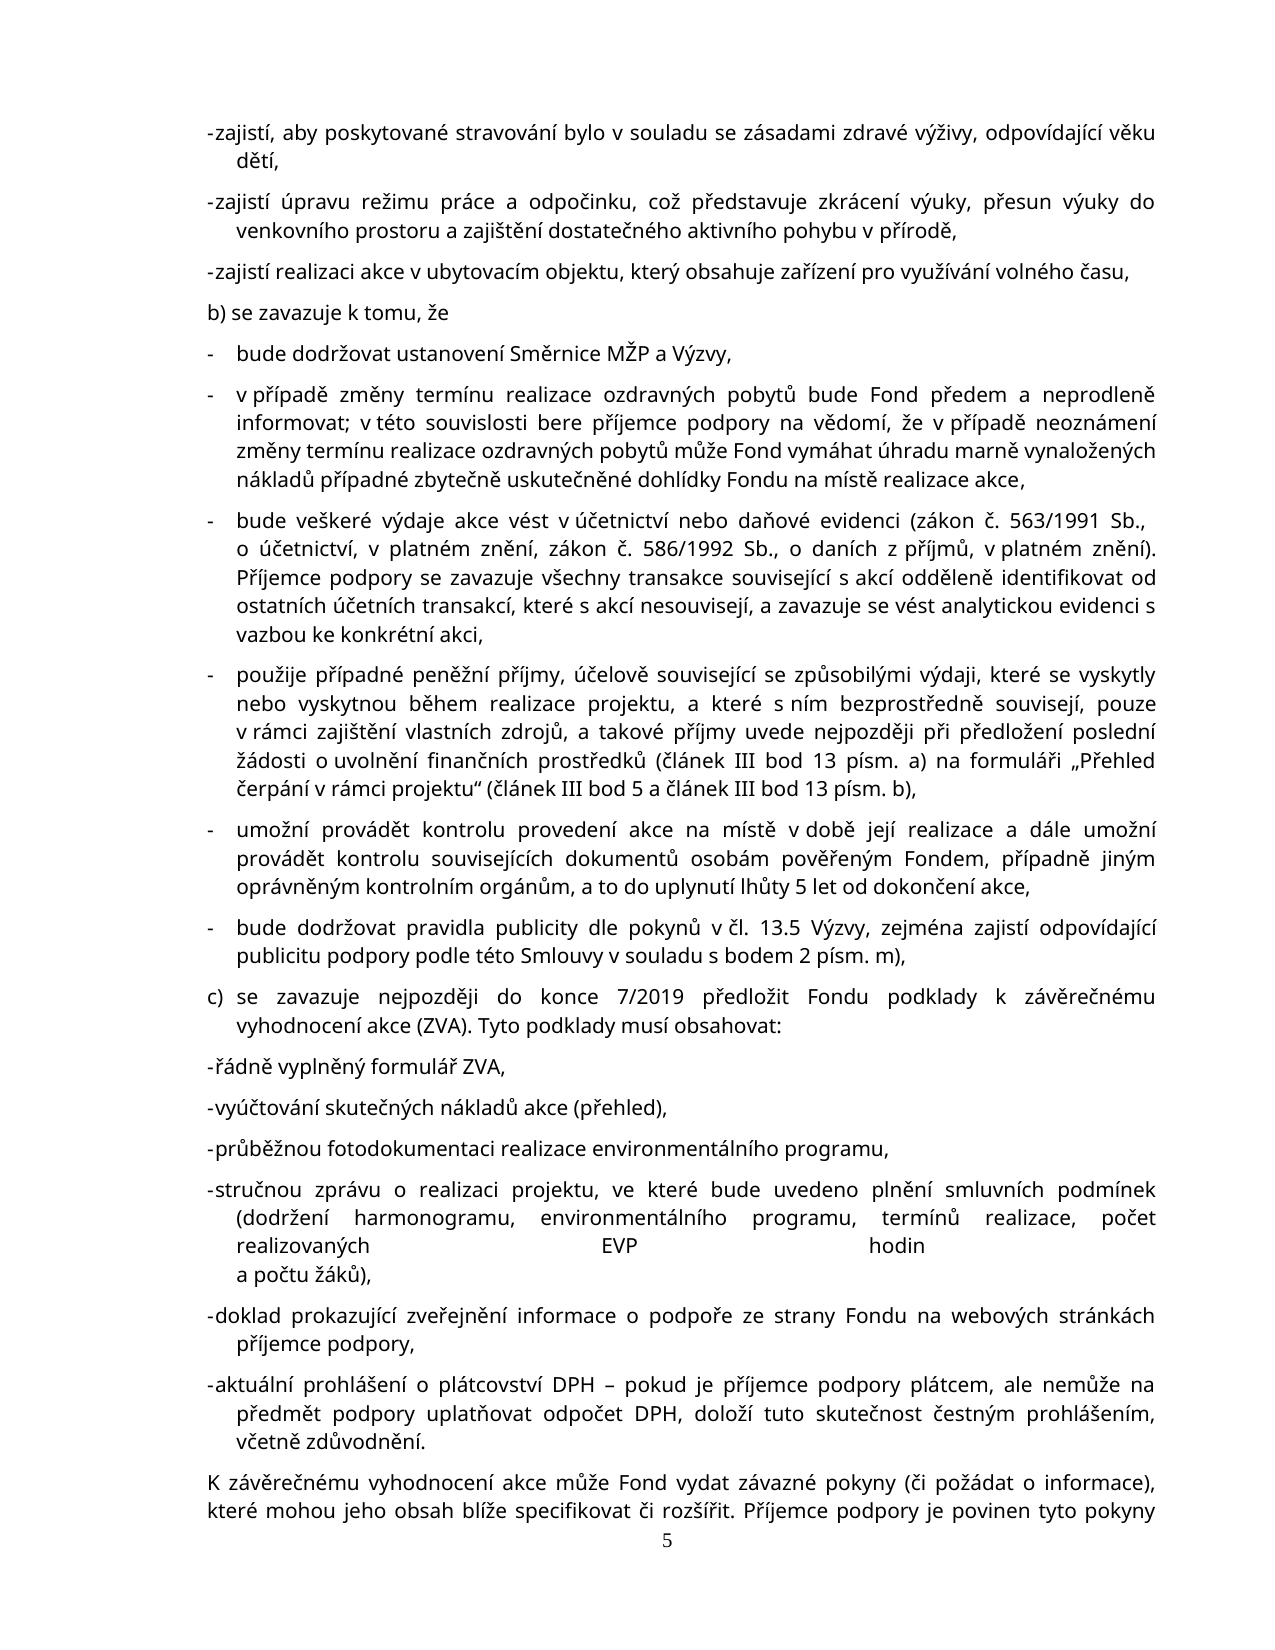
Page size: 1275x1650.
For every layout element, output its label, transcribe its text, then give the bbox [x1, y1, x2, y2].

list bude dodržovat ustanovení Směrnice MŽP a Výzvy, [207, 339, 1157, 367]
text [207, 1468, 1157, 1525]
list aktuální prohlášení o plátcovství DPH – pokud je příjemce podpory plátcem, ale nemůže na předmět podpory uplatňovat odpočet DPH, doloží tuto skutečnost čestným prohlášením, včetně zdůvodnění. [207, 1370, 1157, 1456]
list průběžnou fotodokumentaci realizace environmentálního programu, [207, 1134, 1157, 1162]
list zajistí, aby poskytované stravování bylo v souladu se zásadami zdravé výživy, odpovídající věku dětí, [207, 118, 1157, 175]
list použije případné peněžní příjmy, účelově související se způsobilými výdaji, které se vyskytly nebo vyskytnou během realizace projektu, a které s ním bezprostředně souvisejí, pouze v rámci zajištění vlastních zdrojů, a takové příjmy uvede nejpozději při předložení poslední žádosti o uvolnění finančních prostředků (článek III bod 13 písm. a) na formuláři „Přehled čerpání v rámci projektu“ (článek III bod 5 a článek III bod 13 písm. b), [207, 661, 1157, 803]
list bude dodržovat pravidla publicity dle pokynů v čl. 13.5 Výzvy, zejména zajistí odpovídající publicitu podpory podle této Smlouvy v souladu s bodem 2 písm. m), [207, 913, 1157, 970]
text b) se zavazuje k tomu, že [207, 298, 1157, 326]
list doklad prokazující zveřejnění informace o podpoře ze strany Fondu na webových stránkách příjemce podpory, [207, 1301, 1157, 1358]
list umožní provádět kontrolu provedení akce na místě v době její realizace a dále umožní provádět kontrolu souvisejících dokumentů osobám pověřeným Fondem, případně jiným oprávněným kontrolním orgánům, a to do uplynutí lhůty 5 let od dokončení akce, [207, 815, 1157, 901]
list se zavazuje nejpozději do konce 7/2019 předložit Fondu podklady k závěrečnému vyhodnocení akce (ZVA). Tyto podklady musí obsahovat: [207, 982, 1157, 1039]
list zajistí realizaci akce v ubytovacím objektu, který obsahuje zařízení pro využívání volného času, [207, 257, 1157, 285]
list bude veškeré výdaje akce vést v účetnictví nebo daňové evidenci (zákon č. 563/1991 Sb., o účetnictví, v platném znění, zákon č. 586/1992 Sb., o daních z příjmů, v platném znění). Příjemce podpory se zavazuje všechny transakce související s akcí odděleně identifikovat od ostatních účetních transakcí, které s akcí nesouvisejí, a zavazuje se vést analytickou evidenci s vazbou ke konkrétní akci, [207, 506, 1157, 648]
list vyúčtování skutečných nákladů akce (přehled), [207, 1093, 1157, 1121]
list řádně vyplněný formulář ZVA, [207, 1052, 1157, 1080]
list zajistí úpravu režimu práce a odpočinku, což představuje zkrácení výuky, přesun výuky do venkovního prostoru a zajištění dostatečného aktivního pohybu v přírodě, [207, 187, 1157, 244]
list v případě změny termínu realizace ozdravných pobytů bude Fond předem a neprodleně informovat; v této souvislosti bere příjemce podpory na vědomí, že v případě neoznámení změny termínu realizace ozdravných pobytů může Fond vymáhat úhradu marně vynaložených nákladů případné zbytečně uskutečněné dohlídky Fondu na místě realizace akce, [207, 380, 1157, 493]
list stručnou zprávu o realizaci projektu, ve které bude uvedeno plnění smluvních podmínek (dodržení harmonogramu, environmentálního programu, termínů realizace, počet realizovaných EVP hodin a počtu žáků), [207, 1175, 1157, 1288]
